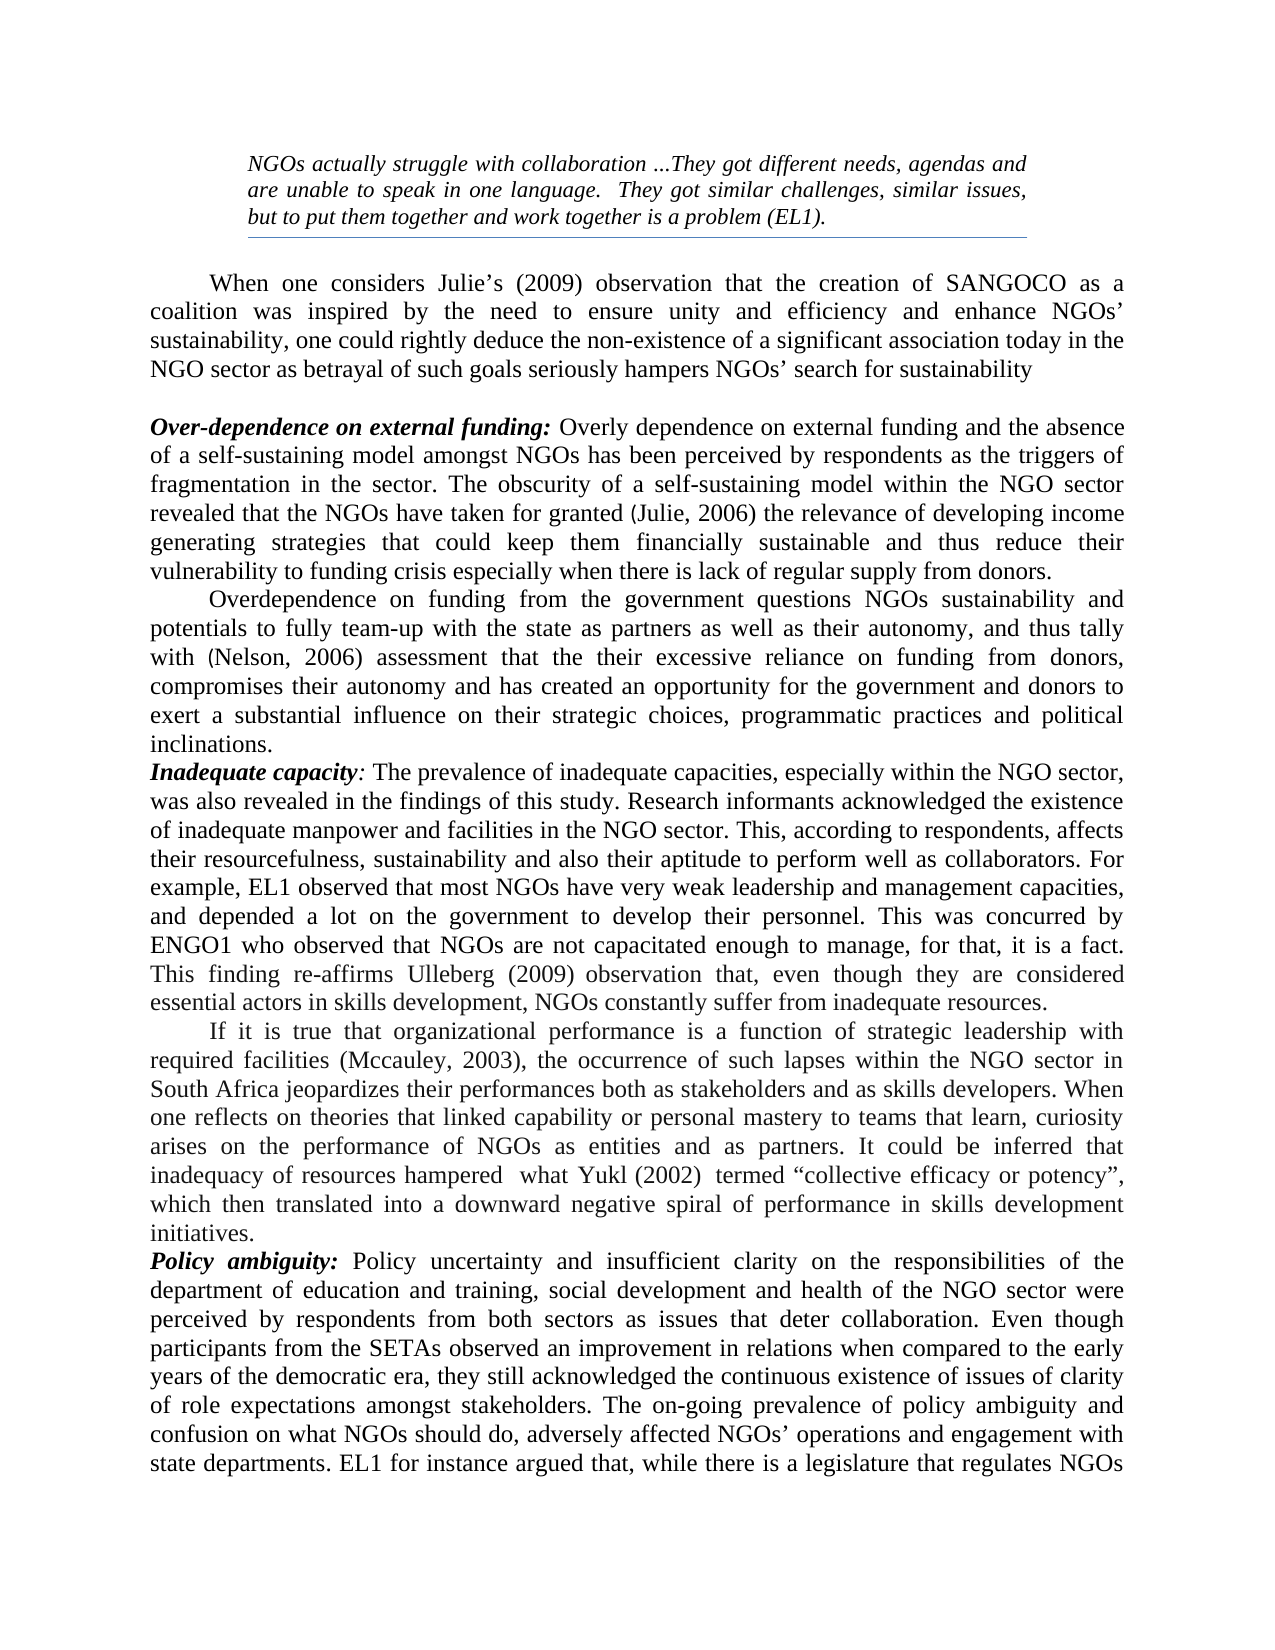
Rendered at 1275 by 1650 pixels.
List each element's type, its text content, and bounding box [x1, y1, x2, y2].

text NGOs actually struggle with collaboration ...They got different needs, agendas and are unable to speak in one language. They got similar challenges, similar issues, but to put them together and work together is a problem (EL1). [247, 150, 1027, 238]
text When one considers Julie’s (2009) observation that the creation of SANGOCO as a coalition was inspired by the need to ensure unity and efficiency and enhance NGOs’ sustainability, one could rightly deduce the non-existence of a significant association today in the NGO sector as betrayal of such goals seriously hampers NGOs’ search for sustainability [150, 268, 1125, 383]
text Inadequate capacity: The prevalence of inadequate capacities, especially within the NGO sector, was also revealed in the findings of this study. Research informants acknowledged the existence of inadequate manpower and facilities in the NGO sector. This, according to respondents, affects their resourcefulness, sustainability and also their aptitude to perform well as collaborators. For example, EL1 observed that most NGOs have very weak leadership and management capacities, and depended a lot on the government to develop their personnel. This was concurred by ENGO1 who observed that NGOs are not capacitated enough to manage, for that, it is a fact. This finding re-affirms Ulleberg (2009) observation that, even though they are considered essential actors in skills development, NGOs constantly suffer from inadequate resources. [150, 757, 1125, 1016]
text Overdependence on funding from the government questions NGOs sustainability and potentials to fully team-up with the state as partners as well as their autonomy, and thus tally with (Nelson, 2006) assessment that the their excessive reliance on funding from donors, compromises their autonomy and has created an opportunity for the government and donors to exert a substantial influence on their strategic choices, programmatic practices and political inclinations. [150, 584, 1125, 757]
text Over-dependence on external funding: Overly dependence on external funding and the absence of a self-sustaining model amongst NGOs has been perceived by respondents as the triggers of fragmentation in the sector. The obscurity of a self-sustaining model within the NGO sector revealed that the NGOs have taken for granted (Julie, 2006) the relevance of developing income generating strategies that could keep them financially sustainable and thus reduce their vulnerability to funding crisis especially when there is lack of regular supply from donors. [150, 412, 1125, 584]
text If it is true that organizational performance is a function of strategic leadership with required facilities (Mccauley, 2003), the occurrence of such lapses within the NGO sector in South Africa jeopardizes their performances both as stakeholders and as skills developers. When one reflects on theories that linked capability or personal mastery to teams that learn, curiosity arises on the performance of NGOs as entities and as partners. It could be inferred that inadequacy of resources hampered what Yukl (2002) termed “collective efficacy or potency”, which then translated into a downward negative spiral of performance in skills development initiatives. [150, 1016, 1125, 1246]
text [150, 1246, 1125, 1476]
